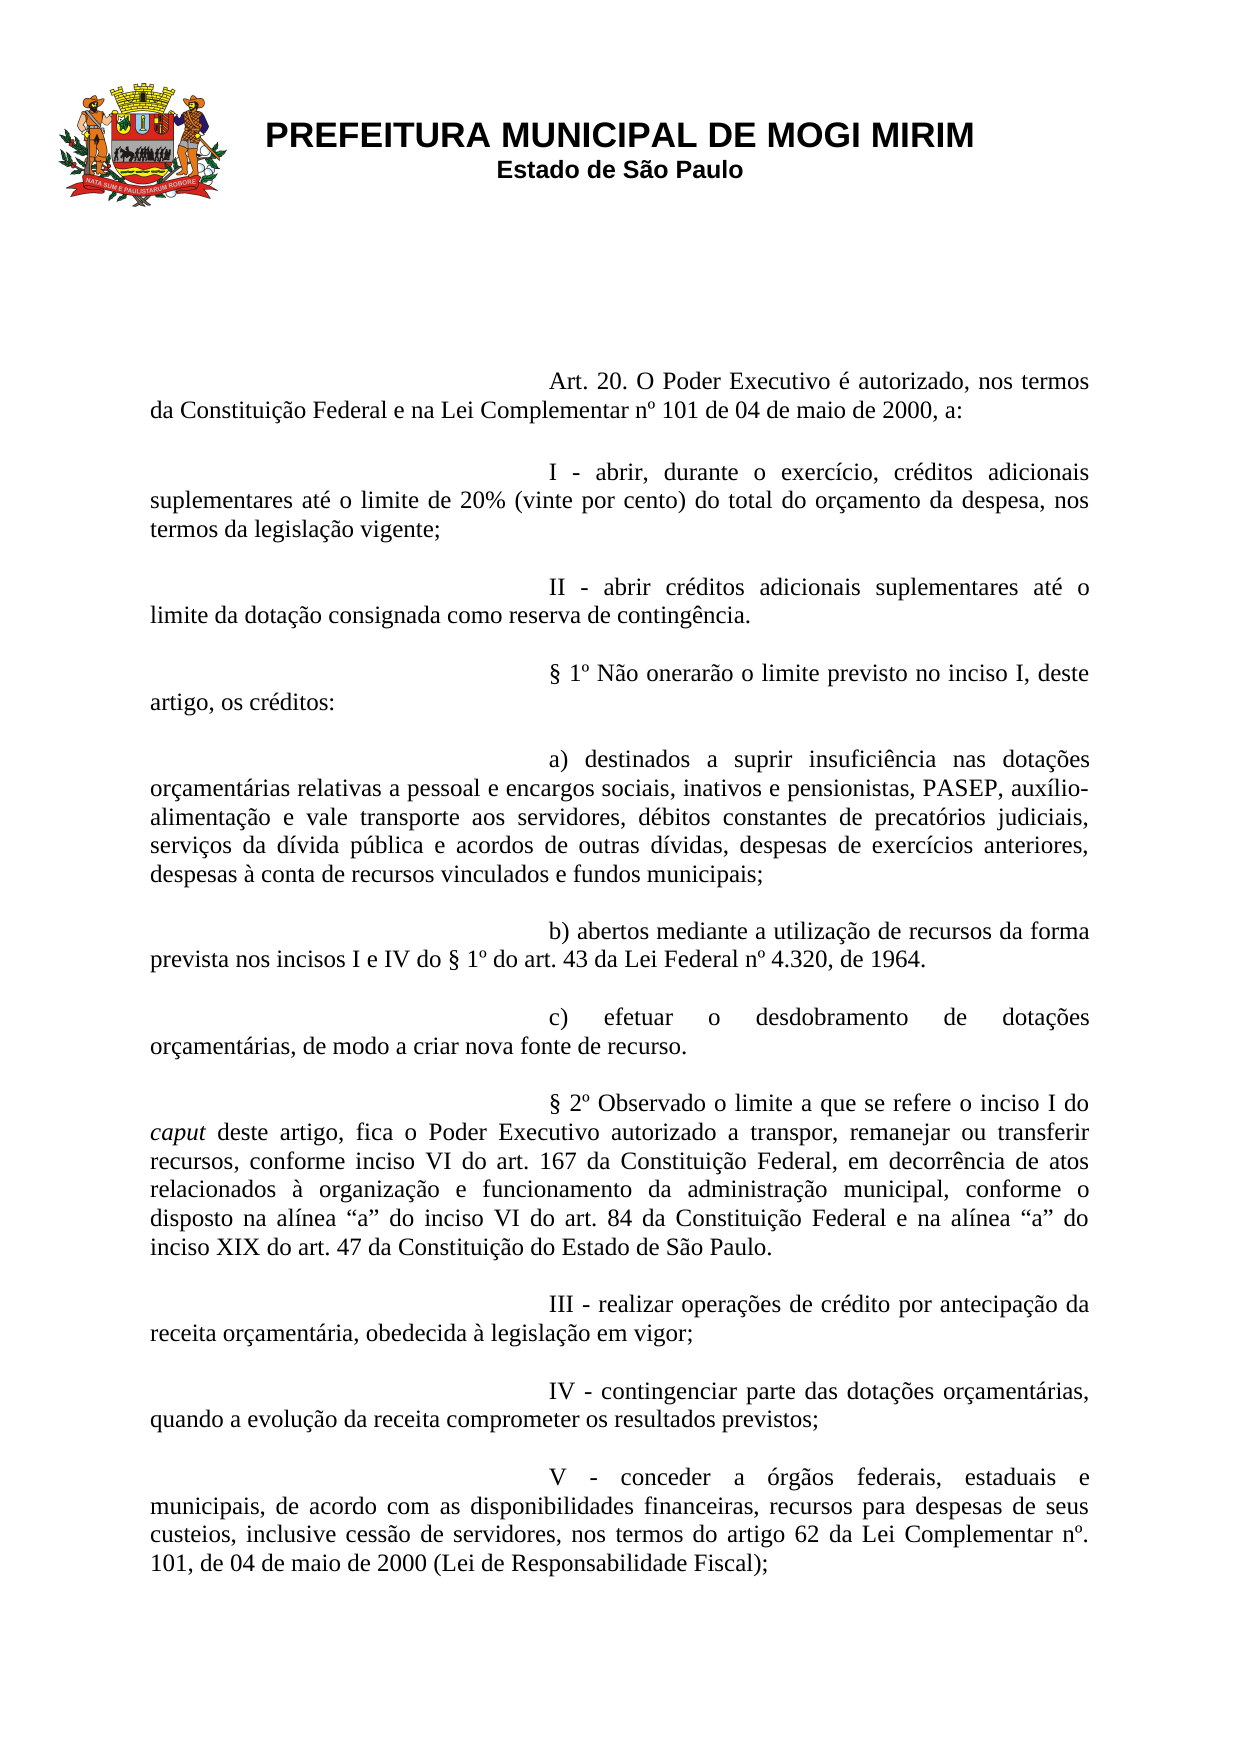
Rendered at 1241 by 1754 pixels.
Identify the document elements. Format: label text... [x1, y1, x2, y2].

text § 1º Não onerarão o limite previsto no inciso I, deste artigo, os créditos: [150, 658, 1090, 715]
picture [57, 83, 228, 207]
text III - realizar operações de crédito por antecipação da receita orçamentária, obedecida à legislação em vigor; [150, 1289, 1090, 1347]
text Art. 20. O Poder Executivo é autorizado, nos termos da Constituição Federal e na Lei Complementar nº 101 de 04 de maio de 2000, a: [150, 366, 1090, 423]
text b) abertos mediante a utilização de recursos da forma prevista nos incisos I e IV do § 1º do art. 43 da Lei Federal nº 4.320, de 1964. [150, 916, 1090, 973]
text I - abrir, durante o exercício, créditos adicionais suplementares até o limite de 20% (vinte por cento) do total do orçamento da despesa, nos termos da legislação vigente; [150, 457, 1090, 543]
text c) efetuar o desdobramento de dotações orçamentárias, de modo a criar nova fonte de recurso. [150, 1002, 1090, 1059]
text a) destinados a suprir insuficiência nas dotações orçamentárias relativas a pessoal e encargos sociais, inativos e pensionistas, PASEP, auxílio-alimentação e vale transporte aos servidores, débitos constantes de precatórios judiciais, serviços da dívida pública e acordos de outras dívidas, despesas de exercícios anteriores, despesas à conta de recursos vinculados e fundos municipais; [150, 744, 1090, 888]
text V - conceder a órgãos federais, estaduais e municipais, de acordo com as disponibilidades financeiras, recursos para despesas de seus custeios, inclusive cessão de servidores, nos termos do artigo 62 da Lei Complementar nº. 101, de 04 de maio de 2000 (Lei de Responsabilidade Fiscal); [150, 1462, 1090, 1577]
text § 2º Observado o limite a que se refere o inciso I do caput deste artigo, fica o Poder Executivo autorizado a transpor, remanejar ou transferir recursos, conforme inciso VI do art. 167 da Constituição Federal, em decorrência de atos relacionados à organização e funcionamento da administração municipal, conforme o disposto na alínea “a” do inciso VI do art. 84 da Constituição Federal e na alínea “a” do inciso XIX do art. 47 da Constituição do Estado de São Paulo. [150, 1088, 1090, 1261]
text IV - contingenciar parte das dotações orçamentárias, quando a evolução da receita comprometer os resultados previstos; [150, 1376, 1090, 1433]
text II - abrir créditos adicionais suplementares até o limite da dotação consignada como reserva de contingência. [150, 572, 1090, 629]
